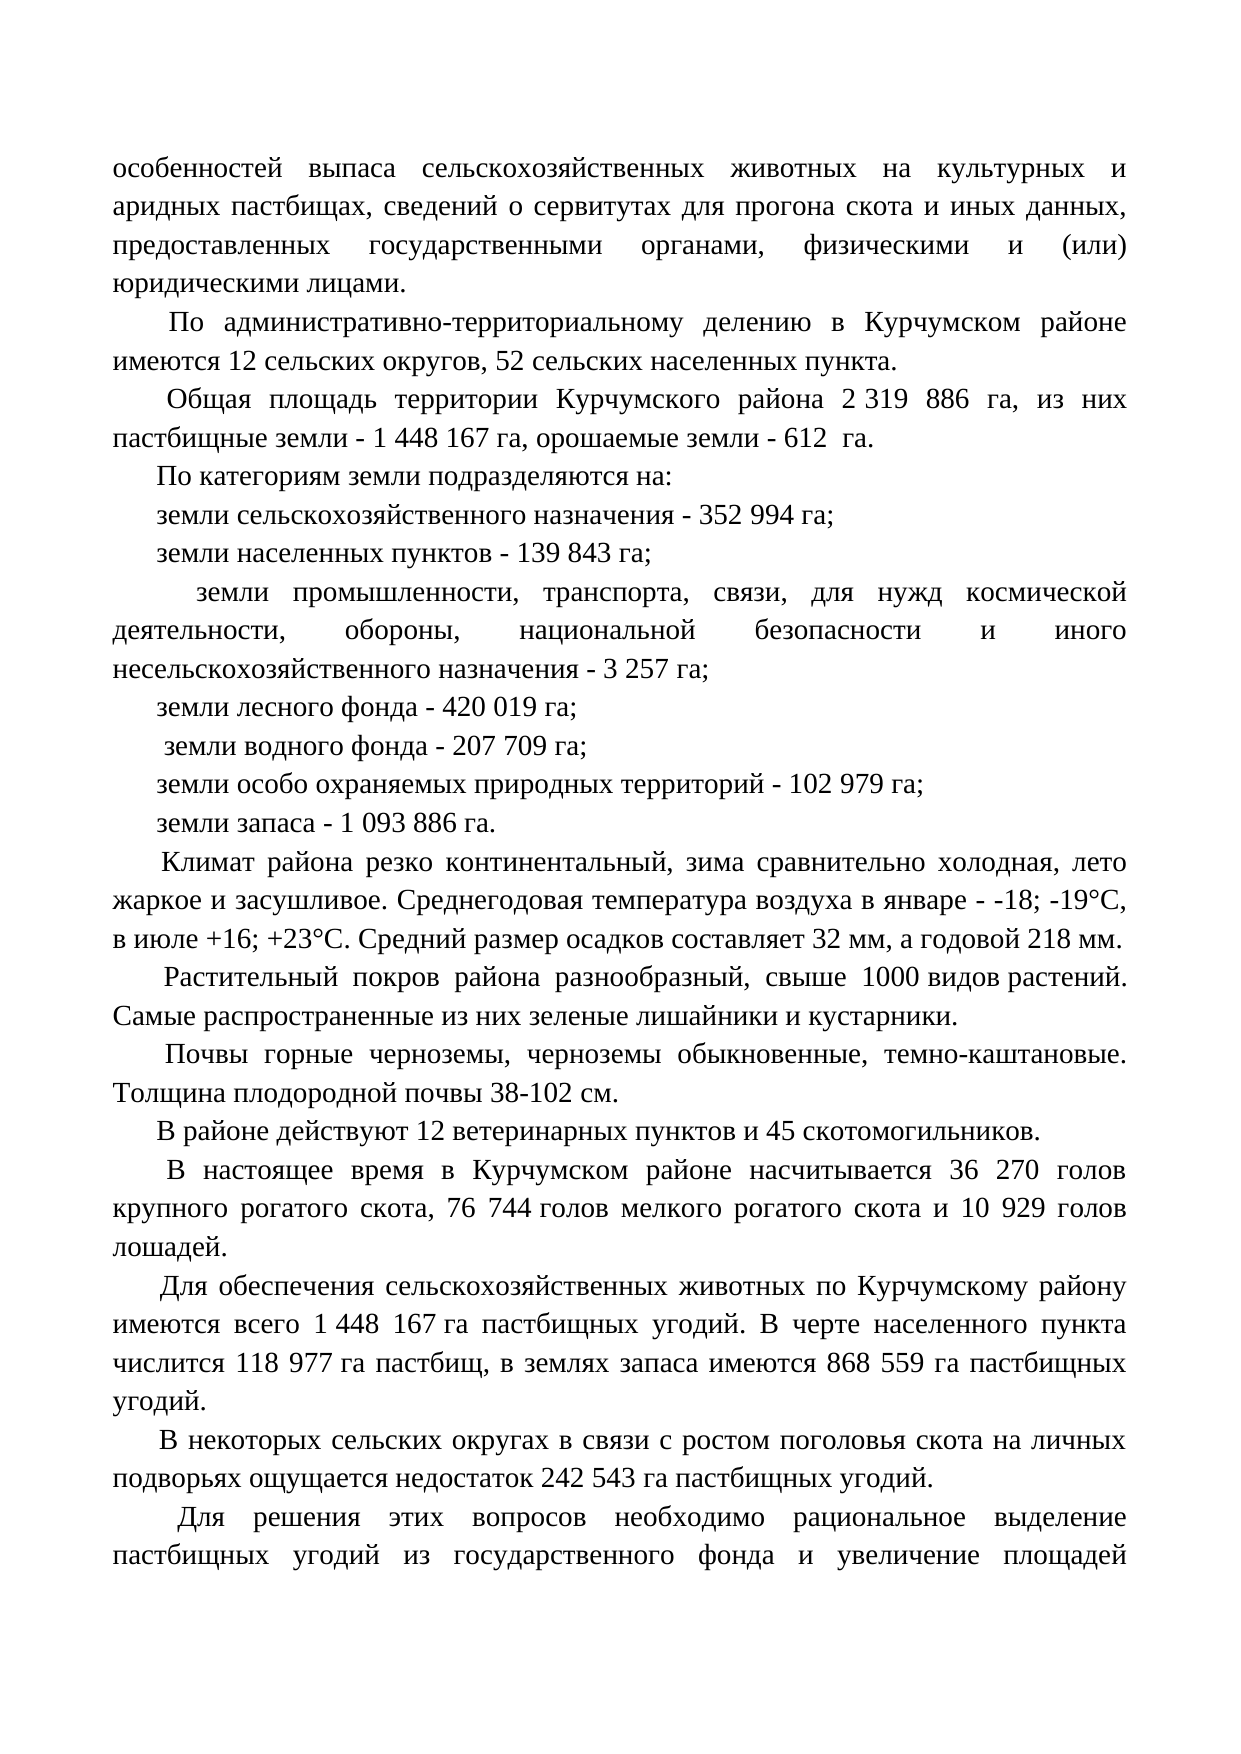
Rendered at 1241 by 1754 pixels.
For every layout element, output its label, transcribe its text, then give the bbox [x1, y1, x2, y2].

text Растительный покров района разнообразный, свыше 1000 видов растений. Самые распространенные из них зеленые лишайники и кустарники. [112, 959, 1128, 1031]
text земли водного фонда - 207 709 га; [112, 728, 1128, 762]
text земли особо охраняемых природных территорий - 102 979 га; [112, 767, 1128, 800]
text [112, 1499, 1128, 1571]
text Для обеспечения сельскохозяйственных животных по Курчумскому району имеются всего 1 448 167 га пастбищных угодий. В черте населенного пункта числится 118 977 га пастбищ, в землях запаса имеются 868 559 га пастбищных угодий. [112, 1268, 1128, 1417]
text В районе действуют 12 ветеринарных пунктов и 45 скотомогильников. [112, 1113, 1128, 1147]
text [112, 150, 1128, 299]
text Почвы горные черноземы, черноземы обыкновенные, темно-каштановые. Толщина плодородной почвы 38-102 см. [112, 1036, 1128, 1108]
text земли населенных пунктов - 139 843 га; [112, 535, 1128, 569]
text По категориям земли подразделяются на: [112, 458, 1128, 492]
text Общая площадь территории Курчумского района 2 319 886 га, из них пастбищные земли - 1 448 167 га, орошаемые земли - 612 га. [112, 381, 1128, 453]
text По административно-территориальному делению в Курчумском районе имеются 12 сельских округов, 52 сельских населенных пункта. [112, 304, 1128, 376]
text Климат района резко континентальный, зима сравнительно холодная, лето жаркое и засушливое. Среднегодовая температура воздуха в январе - -18; -19°С, в июле +16; +23°С. Средний размер осадков составляет 32 мм, а годовой 218 мм. [112, 844, 1128, 954]
text В некоторых сельских округах в связи с ростом поголовья скота на личных подворьях ощущается недостаток 242 543 га пастбищных угодий. [112, 1422, 1128, 1494]
text земли промышленности, транспорта, связи, для нужд космической деятельности, обороны, национальной безопасности и иного несельскохозяйственного назначения - 3 257 га; [112, 574, 1128, 684]
text земли запаса - 1 093 886 га. [112, 805, 1128, 839]
text земли сельскохозяйственного назначения - 352 994 га; [112, 497, 1128, 530]
text земли лесного фонда - 420 019 га; [112, 689, 1128, 723]
text В настоящее время в Курчумском районе насчитывается 36 270 голов крупного рогатого скота, 76 744 голов мелкого рогатого скота и 10 929 голов лошадей. [112, 1152, 1128, 1263]
